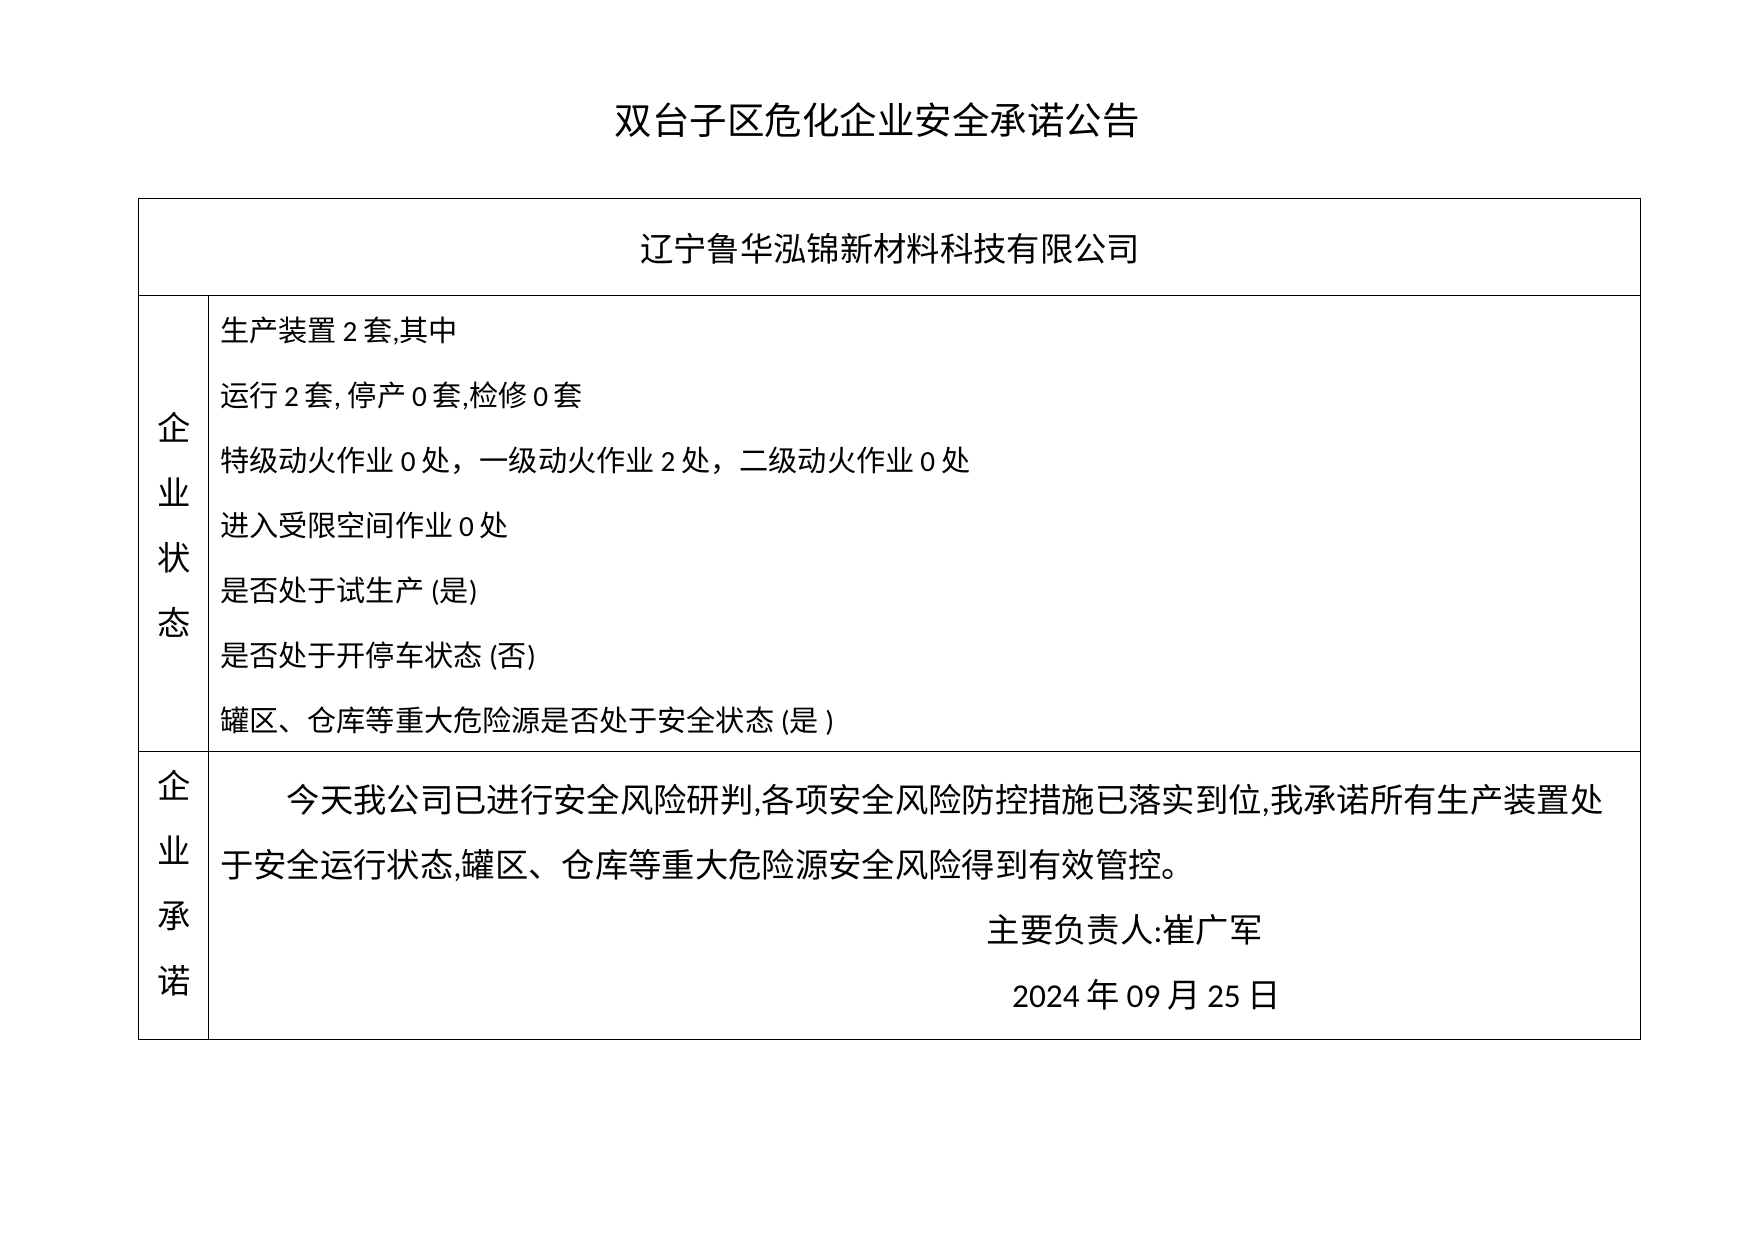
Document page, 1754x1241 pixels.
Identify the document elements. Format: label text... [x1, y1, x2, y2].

table_cell 企业状态 [139, 296, 208, 751]
table_cell 企业承诺 [139, 752, 208, 1039]
table_header 辽宁鲁华泓锦新材料科技有限公司 [139, 199, 1640, 295]
table_cell 生产装置2套,其中 运行2套, 停产0套,检修0套 特级动火作业0处，一级动火作业2处，二级动火作业0处 进入受限空间作业0处 是否处于试生产 (是) 是否处于开停车状态 (否) 罐区、仓库等重大危险源是否处于安全状态 (是 ) [209, 296, 1640, 751]
table_cell 今天我公司已进行安全风险研判,各项安全风险防控措施已落实到位,我承诺所有生产装置处于安全运行状态,罐区、仓库等重大危险源安全风险得到有效管控。 主要负责人:崔广军 2024年09月25日 [209, 752, 1640, 1039]
